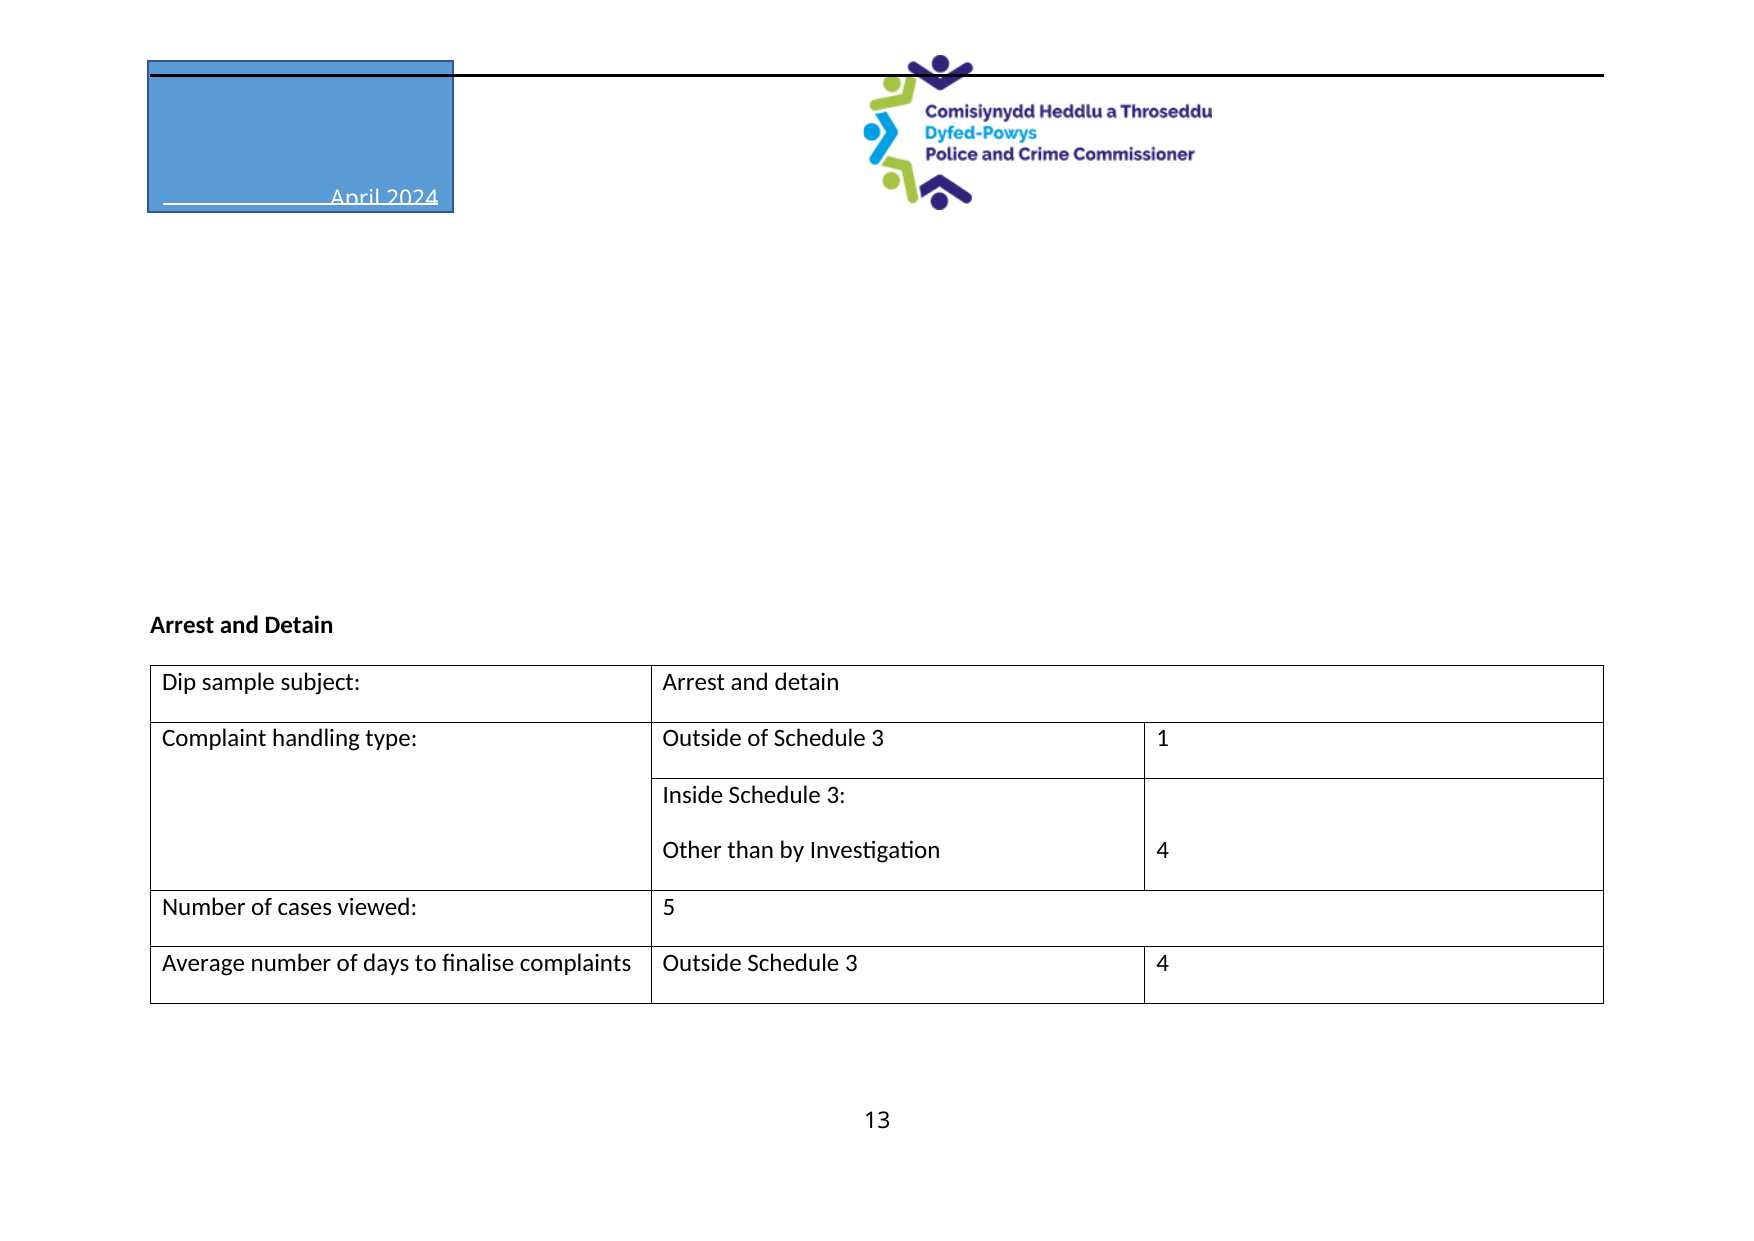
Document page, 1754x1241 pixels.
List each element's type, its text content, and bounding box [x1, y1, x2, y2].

table_cell Inside Schedule 3: Other than by Investigation [652, 779, 1144, 890]
table_cell 5 [652, 891, 1603, 946]
table_cell 4 [1145, 947, 1603, 1002]
table_cell Complaint handling type: [151, 723, 651, 890]
table_header Dip sample subject: [151, 666, 651, 722]
table_header Arrest and detain [652, 666, 1603, 722]
table_cell Number of cases viewed: [151, 891, 651, 946]
table_cell Outside Schedule 3 [652, 947, 1144, 1002]
table_cell Average number of days to finalise complaints reviewed: [151, 947, 651, 1002]
table_cell 4 [1145, 779, 1603, 890]
picture [863, 77, 1212, 210]
table_cell Outside of Schedule 3 [652, 723, 1144, 778]
picture [863, 55, 1212, 74]
table_cell 1 [1145, 723, 1603, 778]
text Arrest and Detain [150, 609, 1604, 640]
